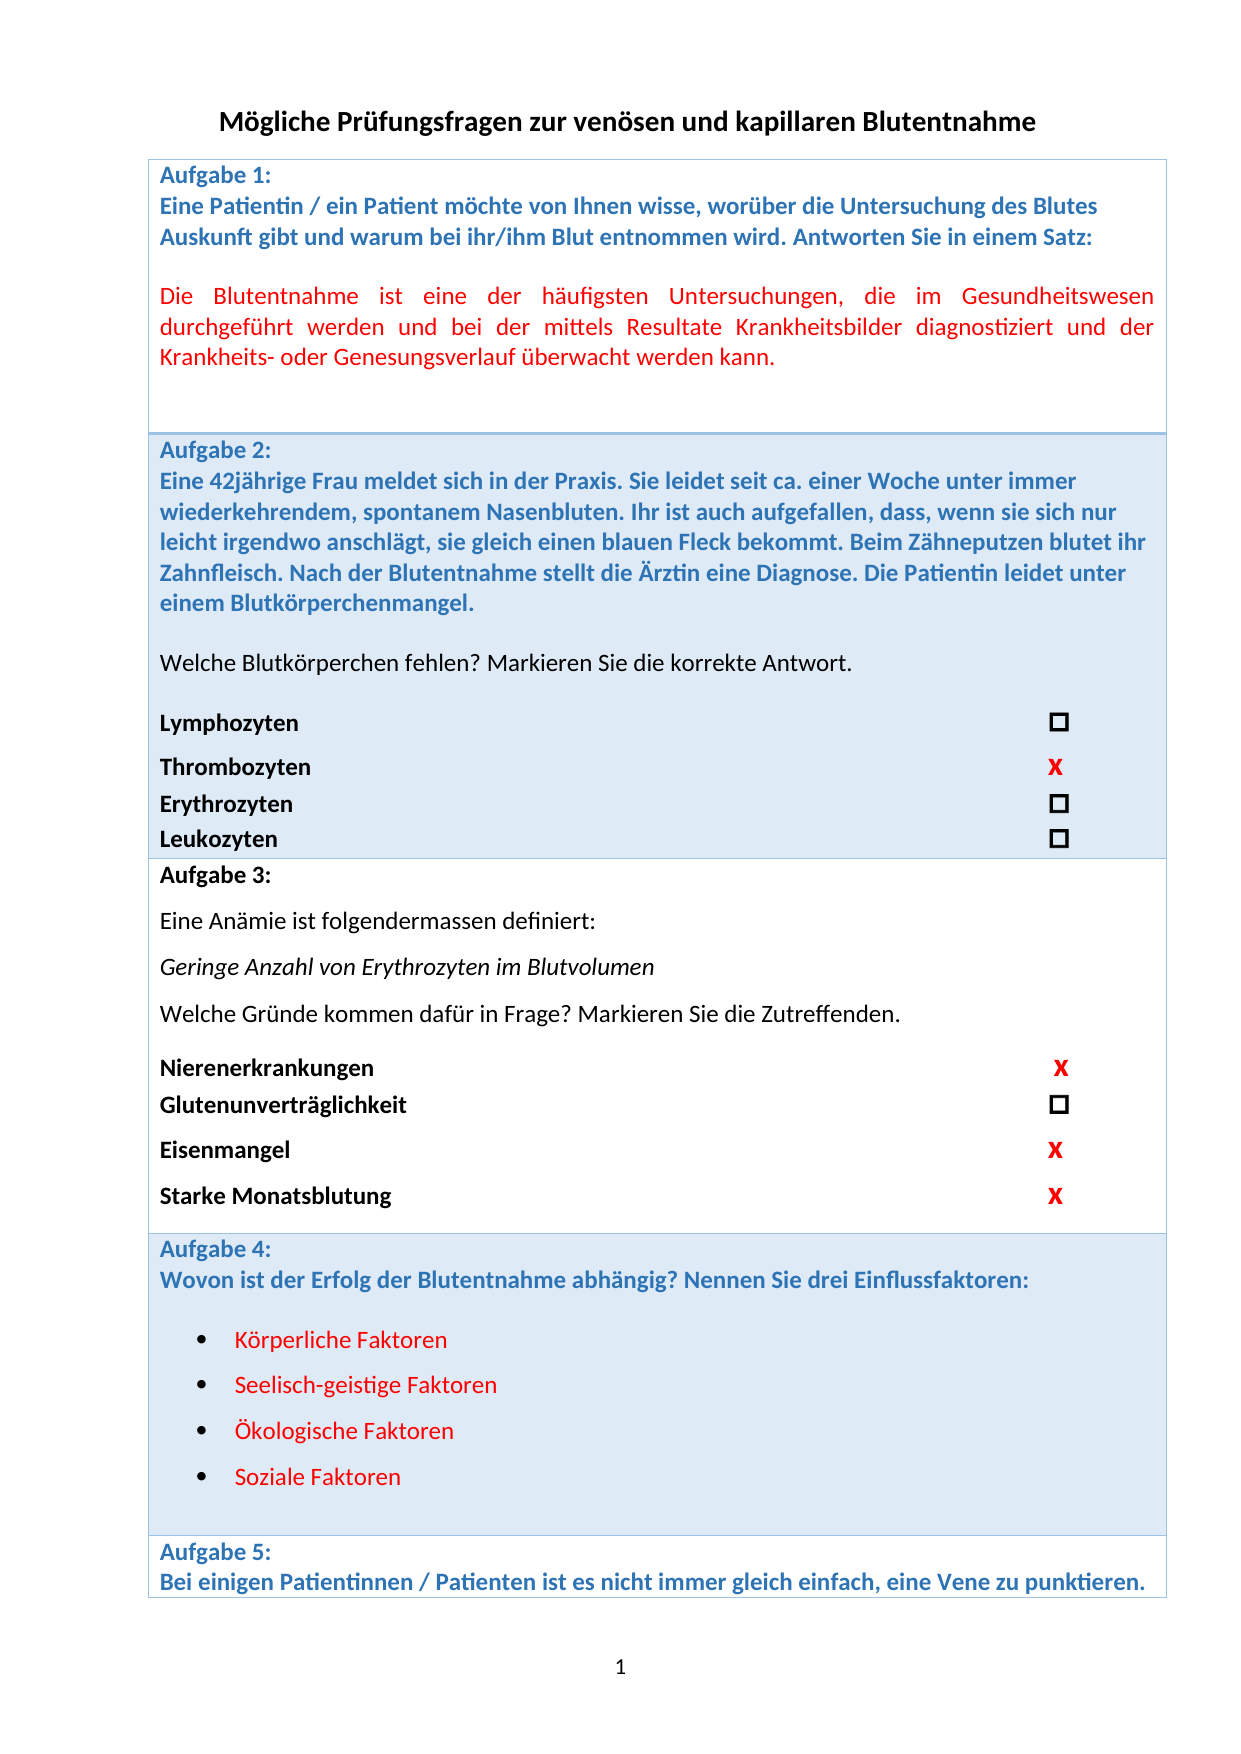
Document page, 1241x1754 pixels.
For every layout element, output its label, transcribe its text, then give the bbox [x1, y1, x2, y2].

table_cell Aufgabe 2: Eine 42jährige Frau meldet sich in der Praxis. Sie leidet seit ca. einer Woche unter immer wiederkehrendem, spontanem Nasenbluten. Ihr ist auch aufgefallen, dass, wenn sie sich nur leicht irgendwo anschlägt, sie gleich einen blauen Fleck bekommt. Beim Zähneputzen blutet ihr Zahnfleisch. Nach der Blutentnahme stellt die Ärztin eine Diagnose. Die Patientin leidet unter einem Blutkörperchenmangel. Welche Blutkörperchen fehlen? Markieren Sie die korrekte Antwort. Lymphozyten Thrombozyten x Erythrozyten Leukozyten [149, 435, 1166, 858]
text Mögliche Prüfungsfragen zur venösen und kapillaren Blutentnahme [148, 103, 1107, 139]
table_cell Aufgabe 3: Eine Anämie ist folgendermassen definiert: Geringe Anzahl von Erythrozyten im Blutvolumen Welche Gründe kommen dafür in Frage? Markieren Sie die Zutreffenden. Nierenerkrankungen x Glutenunverträglichkeit Eisenmangel x Starke Monatsblutung x [149, 859, 1166, 1233]
table_header Aufgabe 1: Eine Patientin / ein Patient möchte von Ihnen wisse, worüber die Untersuchung des Blutes Auskunft gibt und warum bei ihr/ihm Blut entnommen wird. Antworten Sie in einem Satz: Die Blutentnahme ist eine der häufigsten Untersuchungen, die im Gesundheitswesen durchgeführt werden und bei der mittels Resultate Krankheitsbilder diagnostiziert und der Krankheits- oder Genesungsverlauf überwacht werden kann. [149, 160, 1166, 432]
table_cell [149, 1536, 1166, 1597]
table_cell Aufgabe 4: Wovon ist der Erfolg der Blutentnahme abhängig? Nennen Sie drei Einflussfaktoren: Körperliche Faktoren Seelisch-geistige Faktoren Ökologische Faktoren Soziale Faktoren [149, 1234, 1166, 1535]
